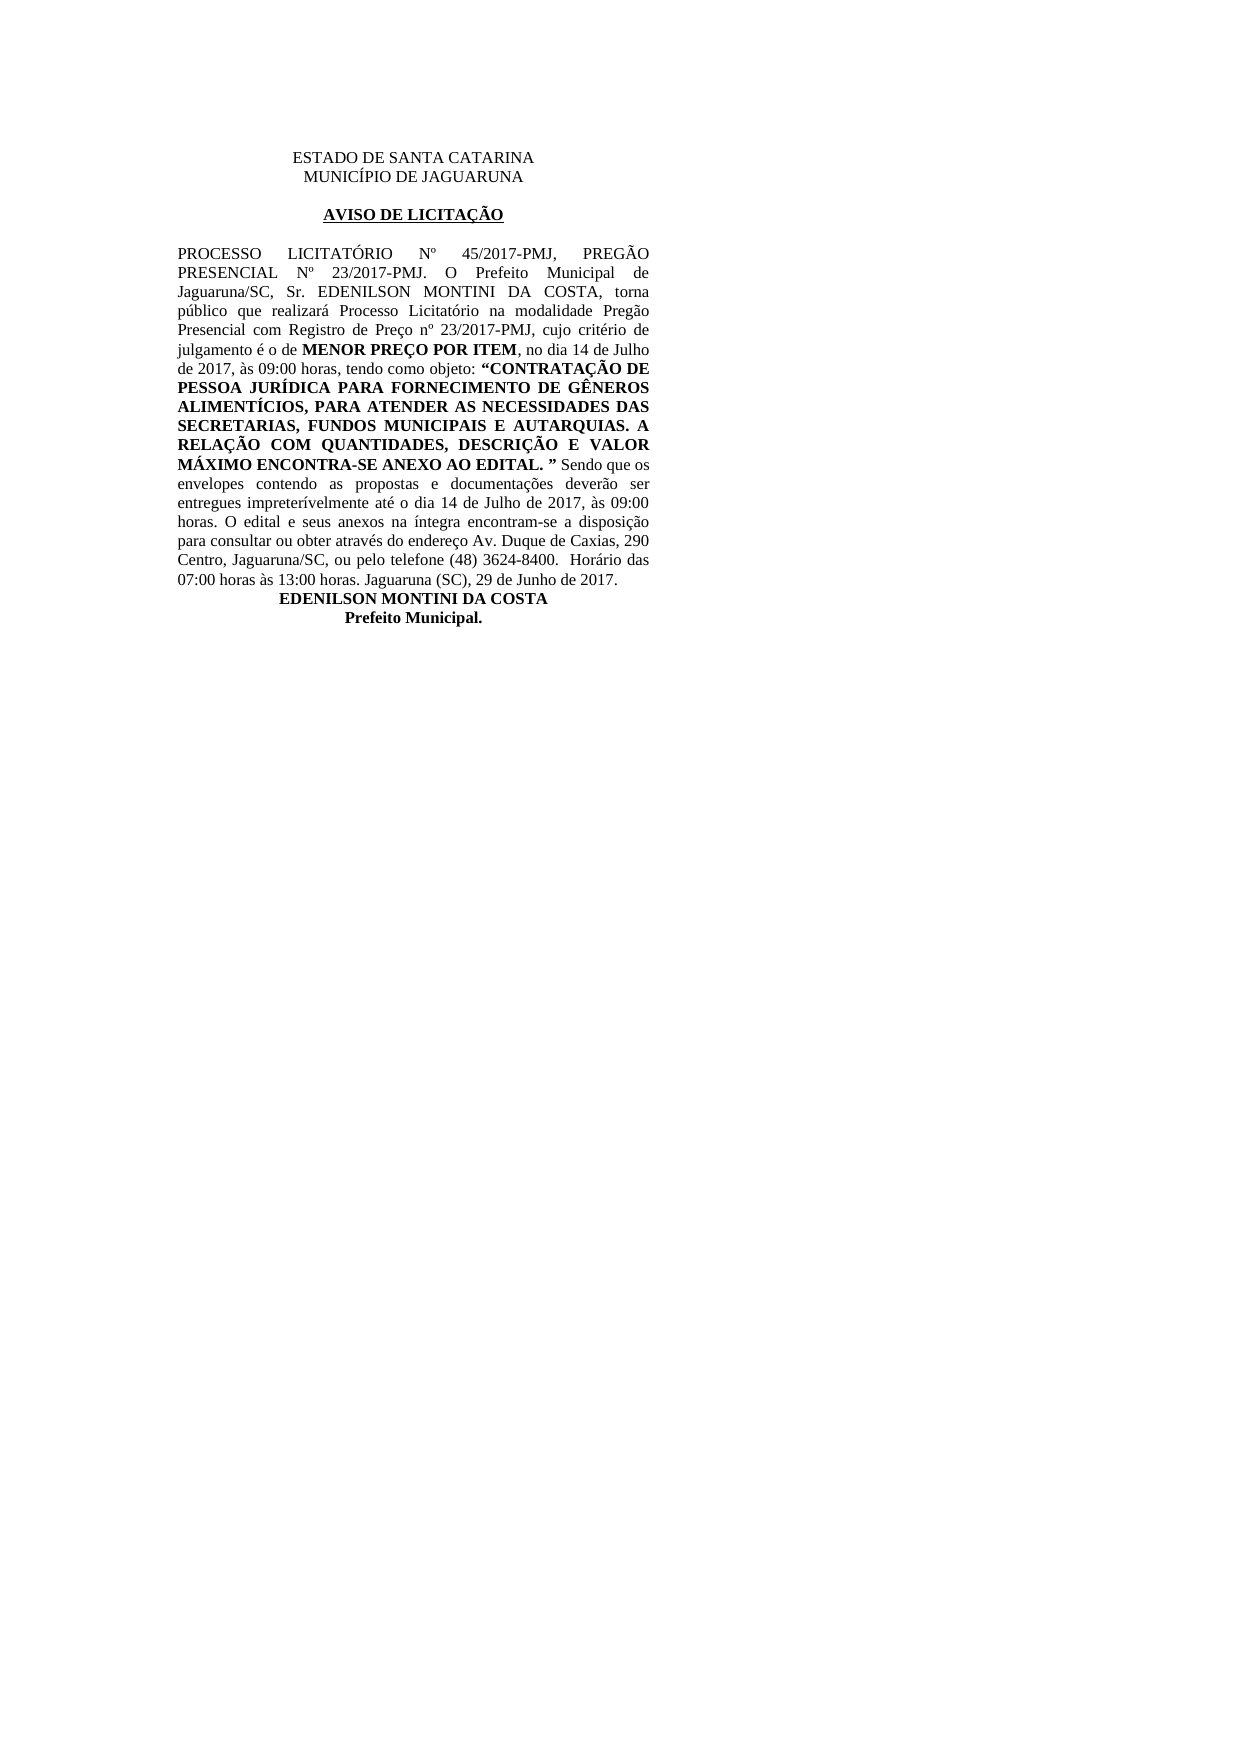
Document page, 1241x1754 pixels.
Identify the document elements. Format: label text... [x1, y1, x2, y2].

text MUNICÍPIO DE JAGUARUNA [177, 167, 650, 186]
text EDENILSON MONTINI DA COSTA [177, 588, 650, 608]
text ESTADO DE SANTA CATARINA [177, 148, 650, 167]
text AVISO DE LICITAÇÃO [177, 205, 650, 224]
text PROCESSO LICITATÓRIO Nº 45/2017-PMJ, PREGÃO PRESENCIAL Nº 23/2017-PMJ. O Prefeito Municipal de Jaguaruna/SC, Sr. EDENILSON MONTINI DA COSTA, torna público que realizará Processo Licitatório na modalidade Pregão Presencial com Registro de Preço nº 23/2017-PMJ, cujo critério de julgamento é o de MENOR PREÇO POR ITEM, no dia 14 de Julho de 2017, às 09:00 horas, tendo como objeto: “CONTRATAÇÃO DE PESSOA JURÍDICA PARA FORNECIMENTO DE GÊNEROS ALIMENTÍCIOS, PARA ATENDER AS NECESSIDADES DAS SECRETARIAS, FUNDOS MUNICIPAIS E AUTARQUIAS. A RELAÇÃO COM QUANTIDADES, DESCRIÇÃO E VALOR MÁXIMO ENCONTRA-SE ANEXO AO EDITAL. ” Sendo que os envelopes contendo as propostas e documentações deverão ser entregues impreterívelmente até o dia 14 de Julho de 2017, às 09:00 horas. O edital e seus anexos na íntegra encontram-se a disposição para consultar ou obter através do endereço Av. Duque de Caxias, 290 Centro, Jaguaruna/SC, ou pelo telefone (48) 3624-8400. Horário das 07:00 horas às 13:00 horas. Jaguaruna (SC), 29 de Junho de 2017. [177, 243, 650, 588]
text Prefeito Municipal. [177, 608, 650, 627]
